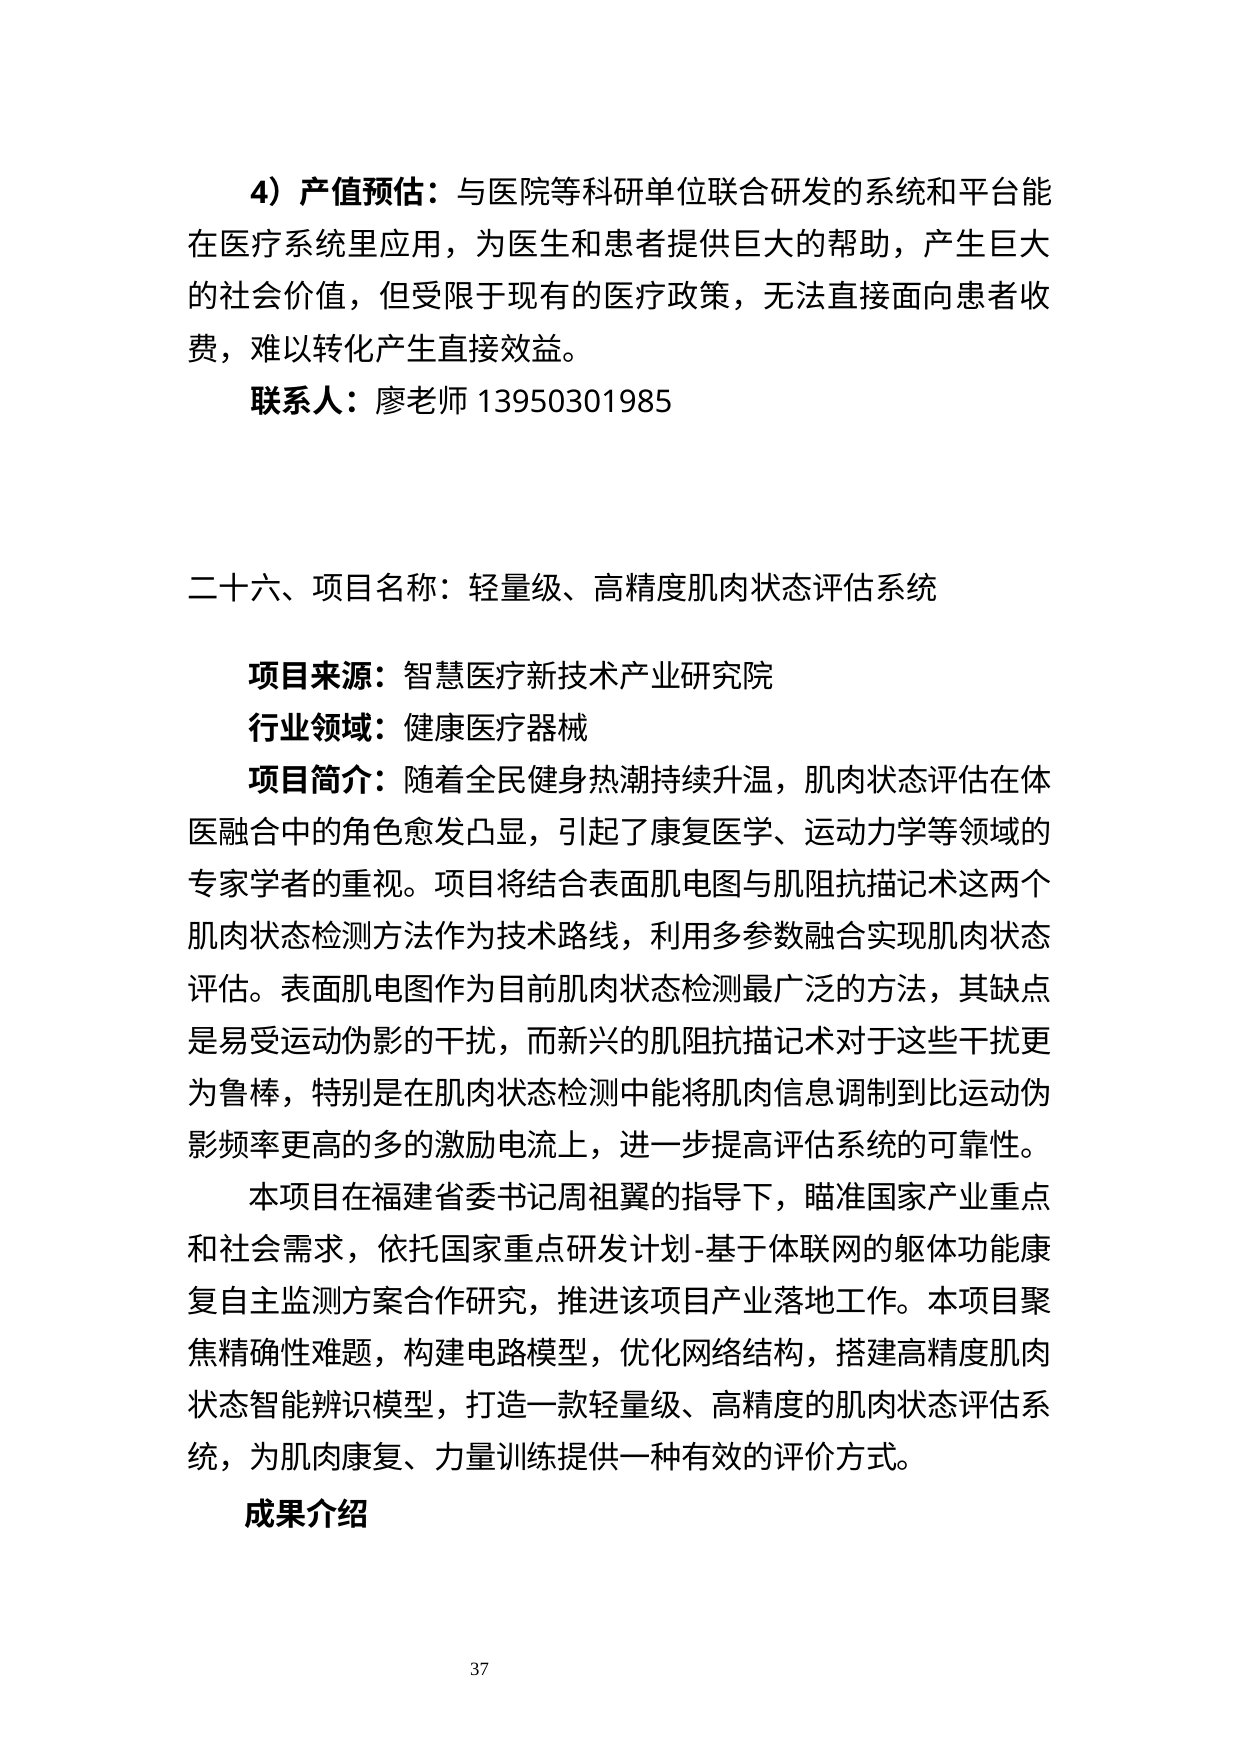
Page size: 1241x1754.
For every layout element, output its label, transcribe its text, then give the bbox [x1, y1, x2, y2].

text 本项目在福建省委书记周祖翼的指导下，瞄准国家产业重点和社会需求，依托国家重点研发计划-基于体联网的躯体功能康复自主监测方案合作研究，推进该项目产业落地工作。本项目聚焦精确性难题，构建电路模型，优化网络结构，搭建高精度肌肉状态智能辨识模型，打造一款轻量级、高精度的肌肉状态评估系统，为肌肉康复、力量训练提供一种有效的评价方式。 [187, 1167, 1053, 1479]
text 行业领域：健康医疗器械 [187, 698, 1053, 750]
text 项目简介：随着全民健身热潮持续升温，肌肉状态评估在体医融合中的角色愈发凸显，引起了康复医学、运动力学等领域的专家学者的重视。项目将结合表面肌电图与肌阻抗描记术这两个肌肉状态检测方法作为技术路线，利用多参数融合实现肌肉状态评估。表面肌电图作为目前肌肉状态检测最广泛的方法，其缺点是易受运动伪影的干扰，而新兴的肌阻抗描记术对于这些干扰更为鲁棒，特别是在肌肉状态检测中能将肌肉信息调制到比运动伪影频率更高的多的激励电流上，进一步提高评估系统的可靠性。 [187, 750, 1053, 1167]
text 4）产值预估：与医院等科研单位联合研发的系统和平台能在医疗系统里应用，为医生和患者提供巨大的帮助，产生巨大的社会价值，但受限于现有的医疗政策，无法直接面向患者收费，难以转化产生直接效益。 [187, 162, 1053, 370]
text 联系人：廖老师 13950301985 [187, 370, 1053, 422]
text 项目来源：智慧医疗新技术产业研究院 [187, 646, 1053, 698]
text 成果介绍 [187, 1479, 1053, 1544]
subtitle 二十六、项目名称：轻量级、高精度肌肉状态评估系统 [187, 554, 1053, 619]
